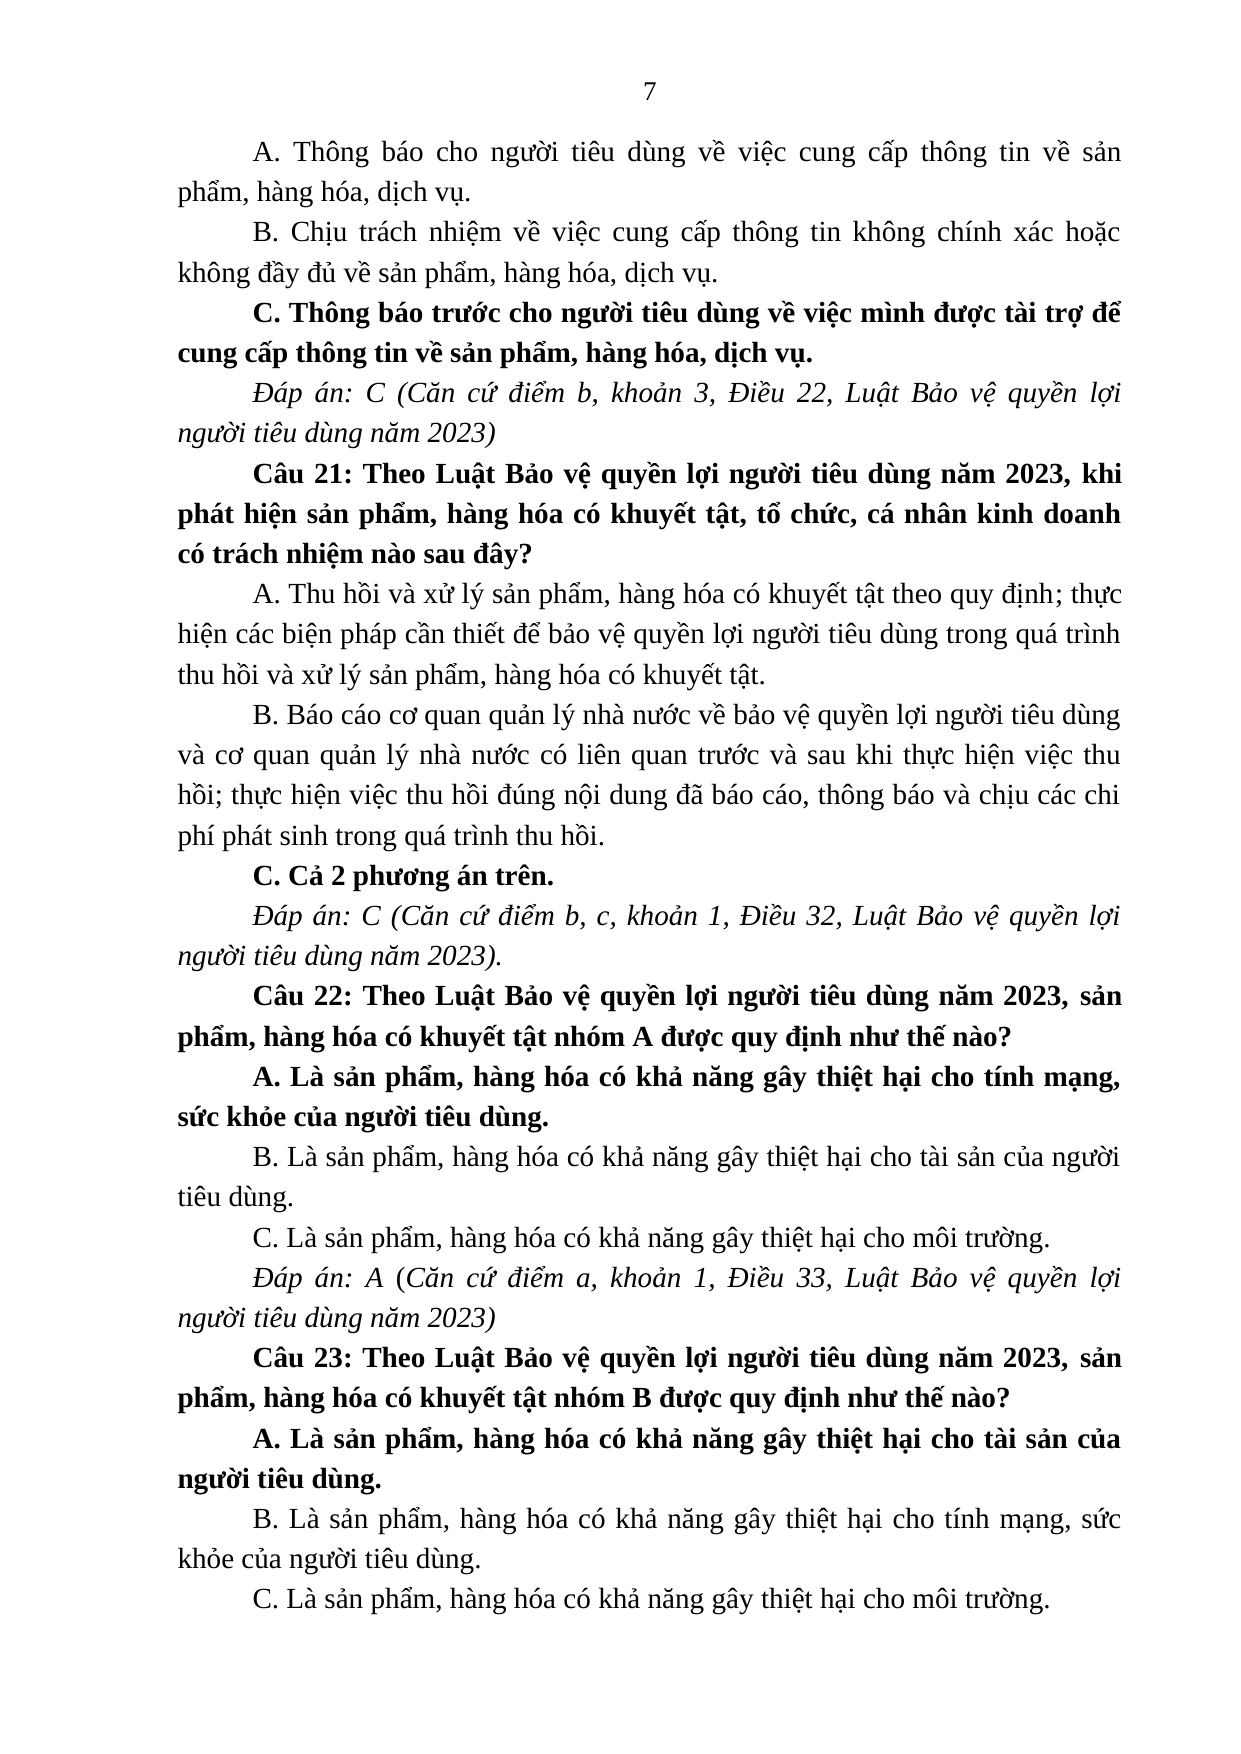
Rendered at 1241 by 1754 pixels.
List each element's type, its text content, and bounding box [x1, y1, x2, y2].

text C. Cả 2 phương án trên. [177, 858, 1122, 891]
text A. Thông báo cho người tiêu dùng về việc cung cấp thông tin về sản phẩm, hàng hóa, dịch vụ. [177, 134, 1122, 208]
text A. Là sản phẩm, hàng hóa có khả năng gây thiệt hại cho tính mạng, sức khỏe của người tiêu dùng. [177, 1059, 1122, 1133]
text B. Là sản phẩm, hàng hóa có khả năng gây thiệt hại cho tài sản của người tiêu dùng. [177, 1139, 1122, 1213]
text A. Là sản phẩm, hàng hóa có khả năng gây thiệt hại cho tài sản của người tiêu dùng. [177, 1421, 1122, 1494]
text C. Thông báo trước cho người tiêu dùng về việc mình được tài trợ để cung cấp thông tin về sản phẩm, hàng hóa, dịch vụ. [177, 295, 1122, 369]
text Câu 21: Theo Luật Bảo vệ quyền lợi người tiêu dùng năm 2023, khi phát hiện sản phẩm, hàng hóa có khuyết tật, tổ chức, cá nhân kinh doanh có trách nhiệm nào sau đây? [177, 456, 1122, 570]
text C. Là sản phẩm, hàng hóa có khả năng gây thiệt hại cho môi trường. [177, 1582, 1122, 1615]
text B. Chịu trách nhiệm về việc cung cấp thông tin không chính xác hoặc không đầy đủ về sản phẩm, hàng hóa, dịch vụ. [177, 214, 1122, 288]
text Đáp án: C (Căn cứ điểm b, c, khoản 1, Điều 32, Luật Bảo vệ quyền lợi người tiêu dùng năm 2023). [177, 898, 1122, 972]
text Câu 23: Theo Luật Bảo vệ quyền lợi người tiêu dùng năm 2023, sản phẩm, hàng hóa có khuyết tật nhóm B được quy định như thế nào? [177, 1340, 1122, 1414]
text Đáp án: C (Căn cứ điểm b, khoản 3, Điều 22, Luật Bảo vệ quyền lợi người tiêu dùng năm 2023) [177, 375, 1122, 449]
text C. Là sản phẩm, hàng hóa có khả năng gây thiệt hại cho môi trường. [177, 1220, 1122, 1253]
text A. Thu hồi và xử lý sản phẩm, hàng hóa có khuyết tật theo quy định; thực hiện các biện pháp cần thiết để bảo vệ quyền lợi người tiêu dùng trong quá trình thu hồi và xử lý sản phẩm, hàng hóa có khuyết tật. [177, 576, 1122, 690]
text Đáp án: A (Căn cứ điểm a, khoản 1, Điều 33, Luật Bảo vệ quyền lợi người tiêu dùng năm 2023) [177, 1260, 1122, 1334]
text B. Báo cáo cơ quan quản lý nhà nước về bảo vệ quyền lợi người tiêu dùng và cơ quan quản lý nhà nước có liên quan trước và sau khi thực hiện việc thu hồi; thực hiện việc thu hồi đúng nội dung đã báo cáo, thông báo và chịu các chi phí phát sinh trong quá trình thu hồi. [177, 697, 1122, 851]
text Câu 22: Theo Luật Bảo vệ quyền lợi người tiêu dùng năm 2023, sản phẩm, hàng hóa có khuyết tật nhóm A được quy định như thế nào? [177, 978, 1122, 1052]
text B. Là sản phẩm, hàng hóa có khả năng gây thiệt hại cho tính mạng, sức khỏe của người tiêu dùng. [177, 1501, 1122, 1575]
